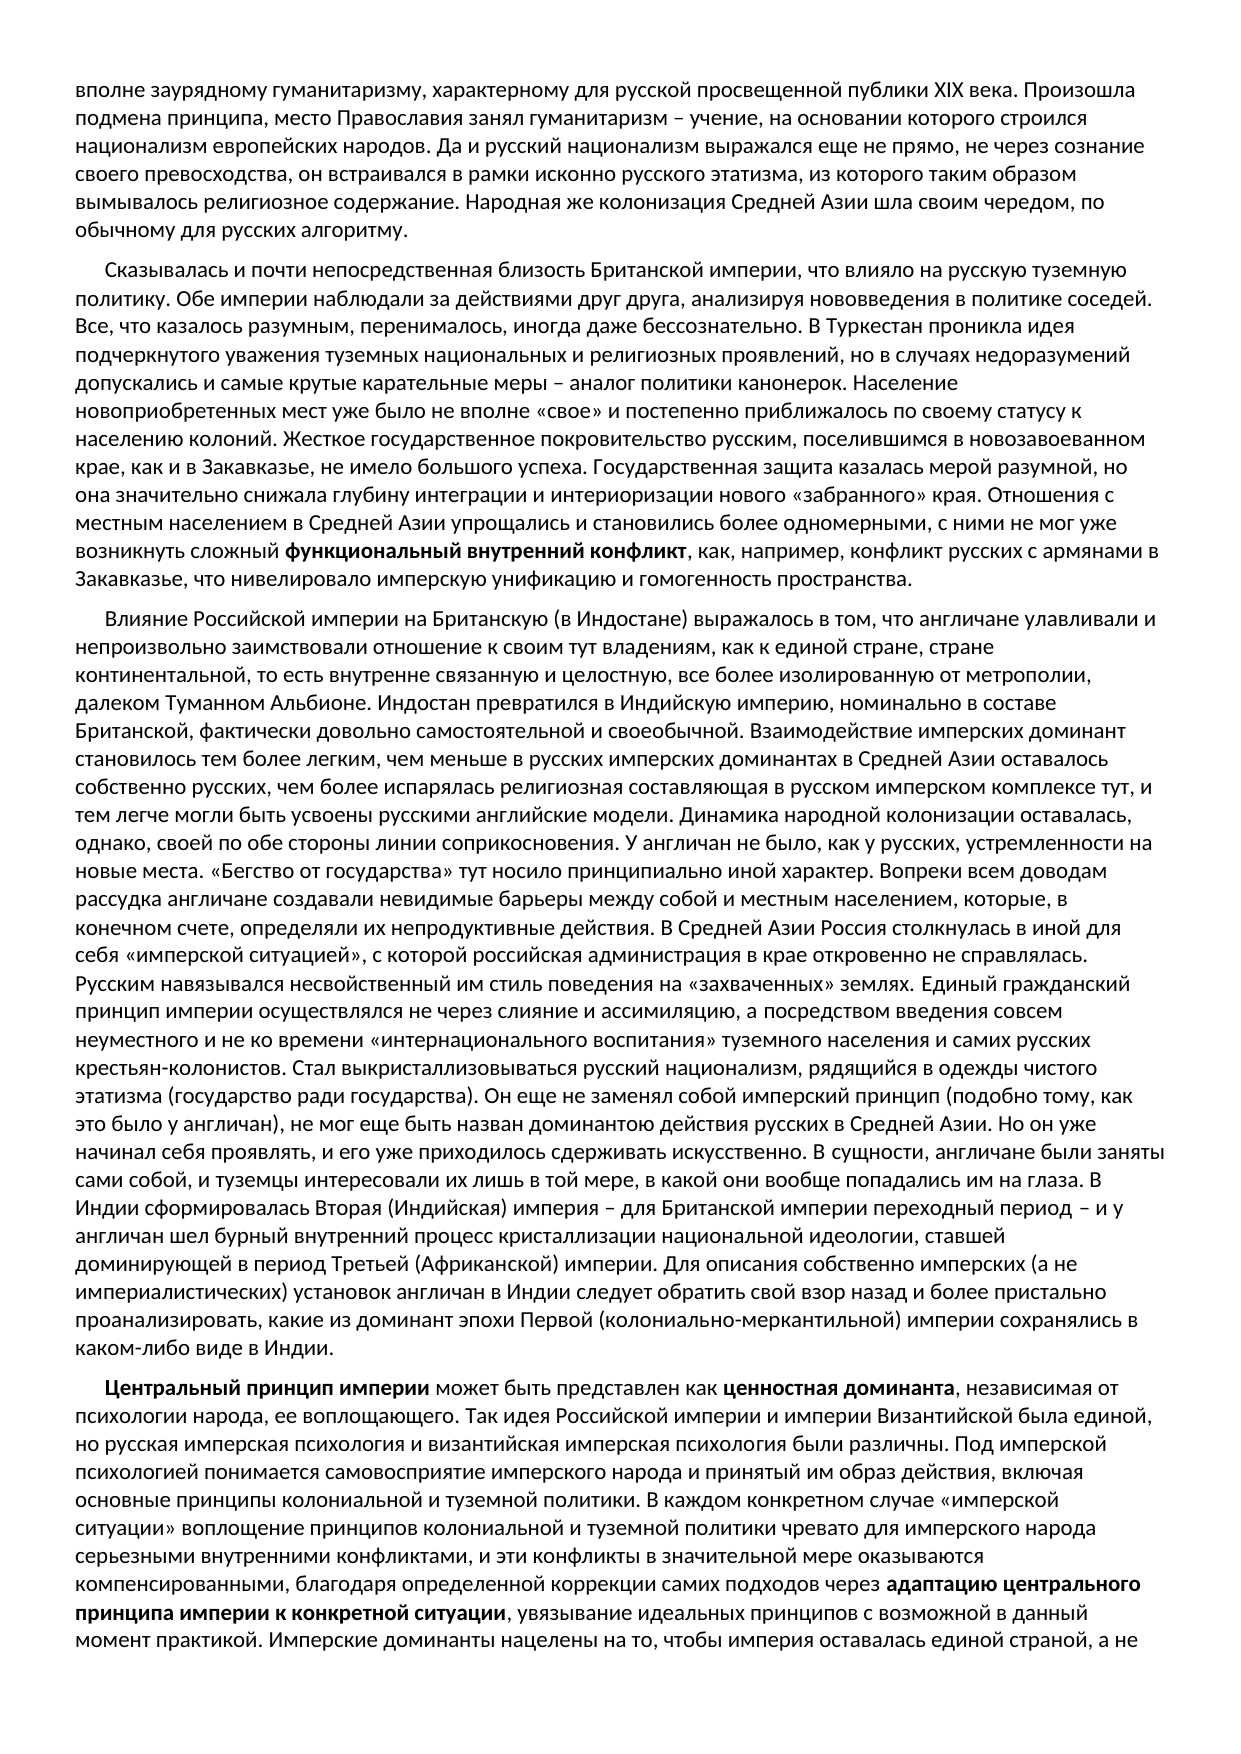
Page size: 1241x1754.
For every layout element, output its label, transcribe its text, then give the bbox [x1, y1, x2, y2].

text Сказывалась и почти непосредственная близость Британской империи, что влияло на русскую туземную политику. Обе империи наблюдали за действиями друг друга, анализируя нововведения в политике соседей. Все, что казалось разумным, перенималось, иногда даже бессознательно. В Туркестан проникла идея подчеркнутого уважения туземных национальных и религиозных проявлений, но в случаях недоразумений допускались и самые крутые карательные меры – аналог политики канонерок. Население новоприобретенных мест уже было не вполне «свое» и постепенно приближалось по своему статусу к населению колоний. Жесткое государственное покровительство русским, поселившимся в новозавоеванном крае, как и в Закавказье, не имело большого успеха. Государственная защита казалась мерой разумной, но она значительно снижала глубину интеграции и интериоризации нового «забранного» края. Отношения с местным населением в Средней Азии упрощались и становились более одномерными, с ними не мог уже возникнуть сложный функциональный внутренний конфликт, как, например, конфликт русских с армянами в Закавказье, что нивелировало имперскую унификацию и гомогенность пространства. [75, 256, 1165, 592]
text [75, 1373, 1165, 1654]
text Влияние Российской империи на Британскую (в Индостане) выражалось в том, что англичане улавливали и непроизвольно заимствовали отношение к своим тут владениям, как к единой стране, стране континентальной, то есть внутренне связанную и целостную, все более изолированную от метрополии, далеком Туманном Альбионе. Индостан превратился в Индийскую империю, номинально в составе Британской, фактически довольно самостоятельной и своеобычной. Взаимодействие имперских доминант становилось тем более легким, чем меньше в русских имперских доминантах в Средней Азии оставалось собственно русских, чем более испарялась религиозная составляющая в русском имперском комплексе тут, и тем легче могли быть усвоены русскими английские модели. Динамика народной колонизации оставалась, однако, своей по обе стороны линии соприкосновения. У англичан не было, как у русских, устремленности на новые места. «Бегство от государства» тут носило принципиально иной характер. Вопреки всем доводам рассудка англичане создавали невидимые барьеры между собой и местным населением, которые, в конечном счете, определяли их непродуктивные действия. В Средней Азии Россия столкнулась в иной для себя «имперской ситуацией», с которой российская администрация в крае откровенно не справлялась. Русским навязывался несвойственный им стиль поведения на «захваченных» землях. Единый гражданский принцип империи осуществлялся не через слияние и ассимиляцию, а посредством введения совсем неуместного и не ко времени «интернационального воспитания» туземного населения и самих русских крестьян-колонистов. Стал выкристаллизовываться русский национализм, рядящийся в одежды чистого этатизма (государство ради государства). Он еще не заменял собой имперский принцип (подобно тому, как это было у англичан), не мог еще быть назван доминантою действия русских в Средней Азии. Но он уже начинал себя проявлять, и его уже приходилось сдерживать искусственно. В сущности, англичане были заняты сами собой, и туземцы интересовали их лишь в той мере, в какой они вообще попадались им на глаза. В Индии сформировалась Вторая (Индийская) империя – для Британской империи переходный период – и у англичан шел бурный внутренний процесс кристаллизации национальной идеологии, ставшей доминирующей в период Третьей (Африканской) империи. Для описания собственно имперских (а не империалистических) установок англичан в Индии следует обратить свой взор назад и более пристально проанализировать, какие из доминант эпохи Первой (колониально-меркантильной) империи сохранялись в каком-либо виде в Индии. [75, 604, 1165, 1361]
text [75, 75, 1165, 243]
